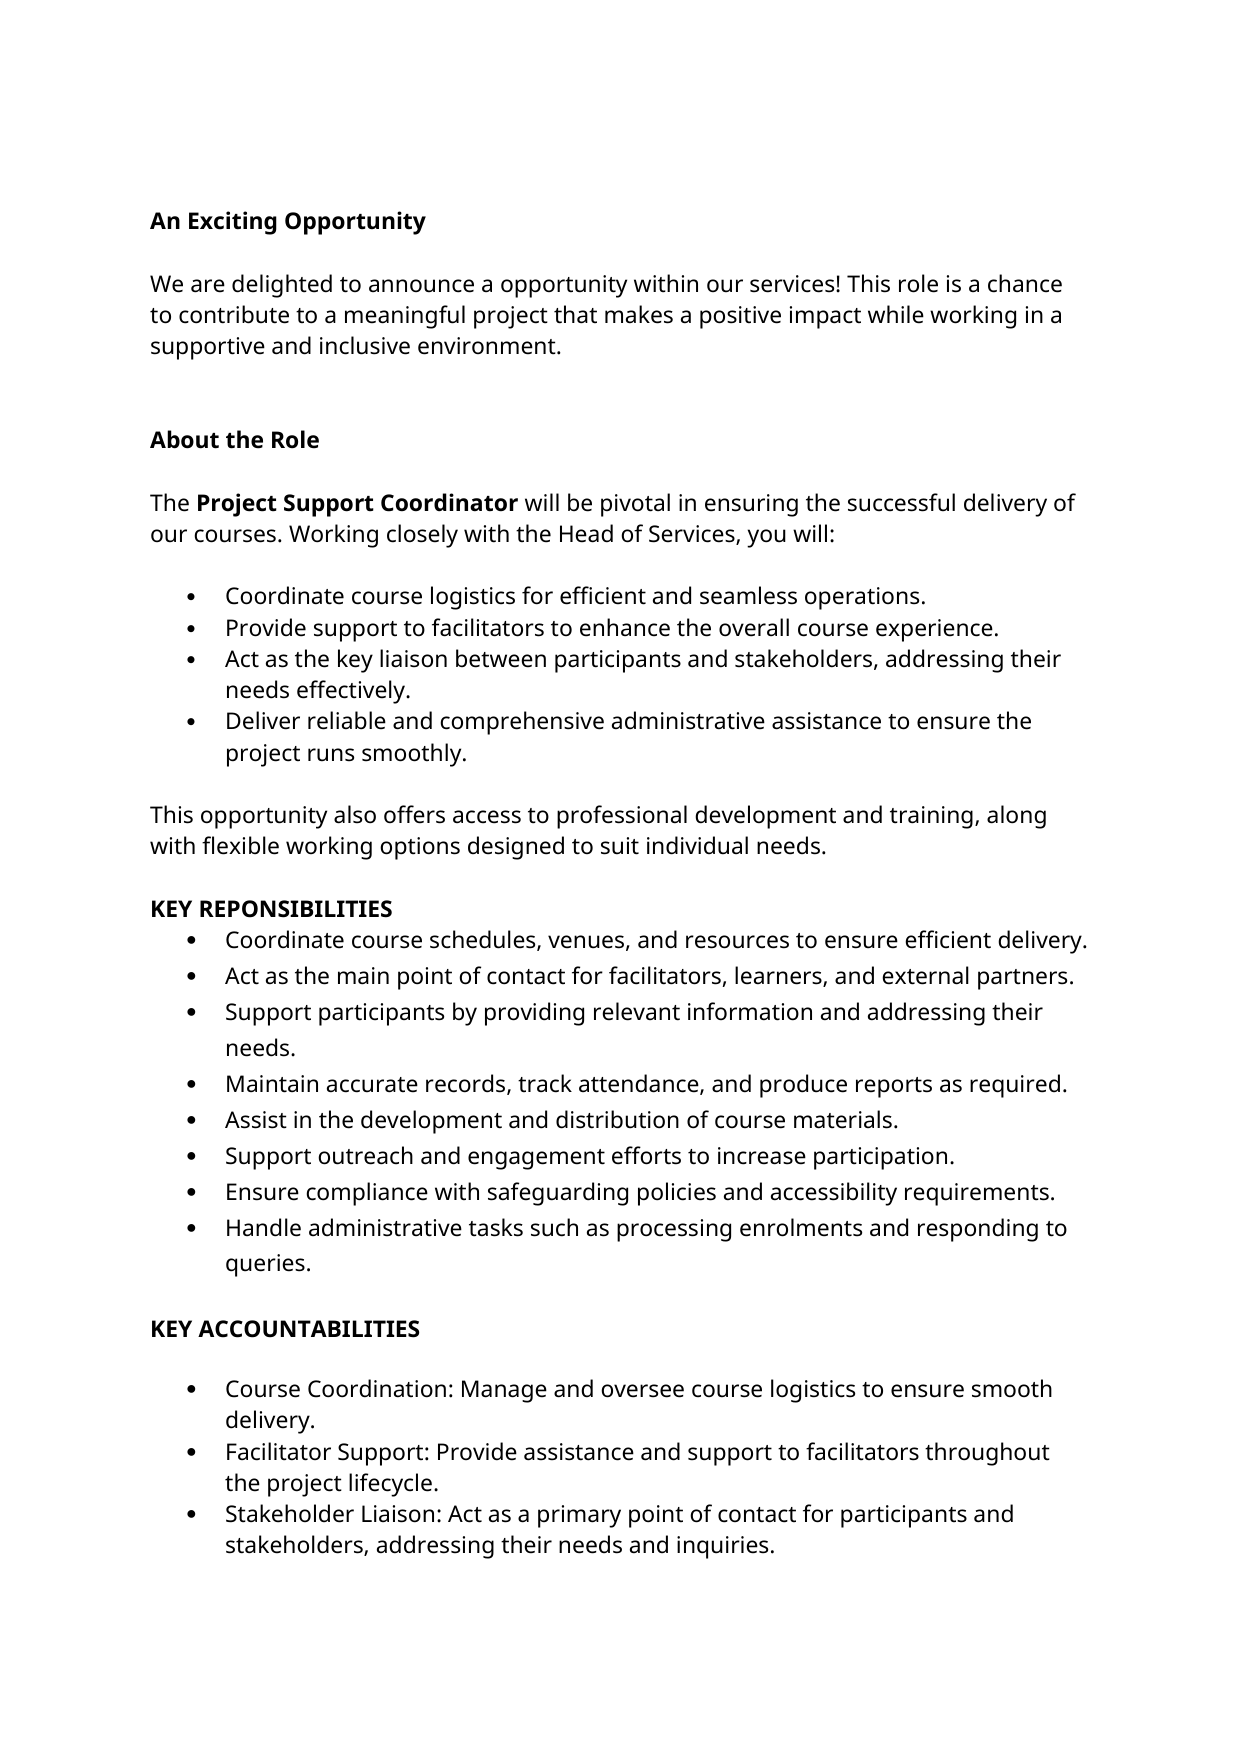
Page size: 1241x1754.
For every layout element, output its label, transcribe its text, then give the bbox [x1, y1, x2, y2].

text This opportunity also offers access to professional development and training, along with flexible working options designed to suit individual needs. [150, 799, 1090, 861]
list Support outreach and engagement efforts to increase participation. [187, 1139, 1090, 1171]
list Facilitator Support: Provide assistance and support to facilitators throughout the project lifecycle. [187, 1464, 1090, 1527]
list Provide support to facilitators to enhance the overall course experience. [187, 611, 1090, 643]
list Act as the main point of contact for facilitators, learners, and external partners. [187, 960, 1090, 991]
list Support participants by providing relevant information and addressing their needs. [187, 996, 1090, 1063]
text About the Role [150, 424, 1090, 455]
text We are delighted to announce a opportunity within our services! This role is a chance to contribute to a meaningful project that makes a positive impact while working in a supportive and inclusive environment. [150, 236, 1090, 361]
list Handle administrative tasks such as processing enrolments and responding to queries. [187, 1211, 1090, 1279]
list Maintain accurate records, track attendance, and produce reports as required. [187, 1068, 1090, 1099]
list Deliver reliable and comprehensive administrative assistance to ensure the project runs smoothly. [187, 705, 1090, 768]
text KEY ACCOUNTABILITIES [150, 1312, 1090, 1344]
list Act as the key liaison between participants and stakeholders, addressing their needs effectively. [187, 643, 1090, 705]
text KEY REPONSIBILITIES [150, 893, 1090, 924]
list Coordinate course logistics for efficient and seamless operations. [187, 580, 1090, 611]
list Ensure compliance with safeguarding policies and accessibility requirements. [187, 1176, 1090, 1207]
list Coordinate course schedules, venues, and resources to ensure efficient delivery. [187, 924, 1090, 955]
list Course Coordination: Manage and oversee course logistics to ensure smooth delivery. [187, 1373, 1090, 1435]
list Assist in the development and distribution of course materials. [187, 1104, 1090, 1135]
text The Project Support Coordinator will be pivotal in ensuring the successful delivery of our courses. Working closely with the Head of Services, you will: [150, 455, 1090, 549]
text An Exciting Opportunity [150, 205, 1090, 236]
